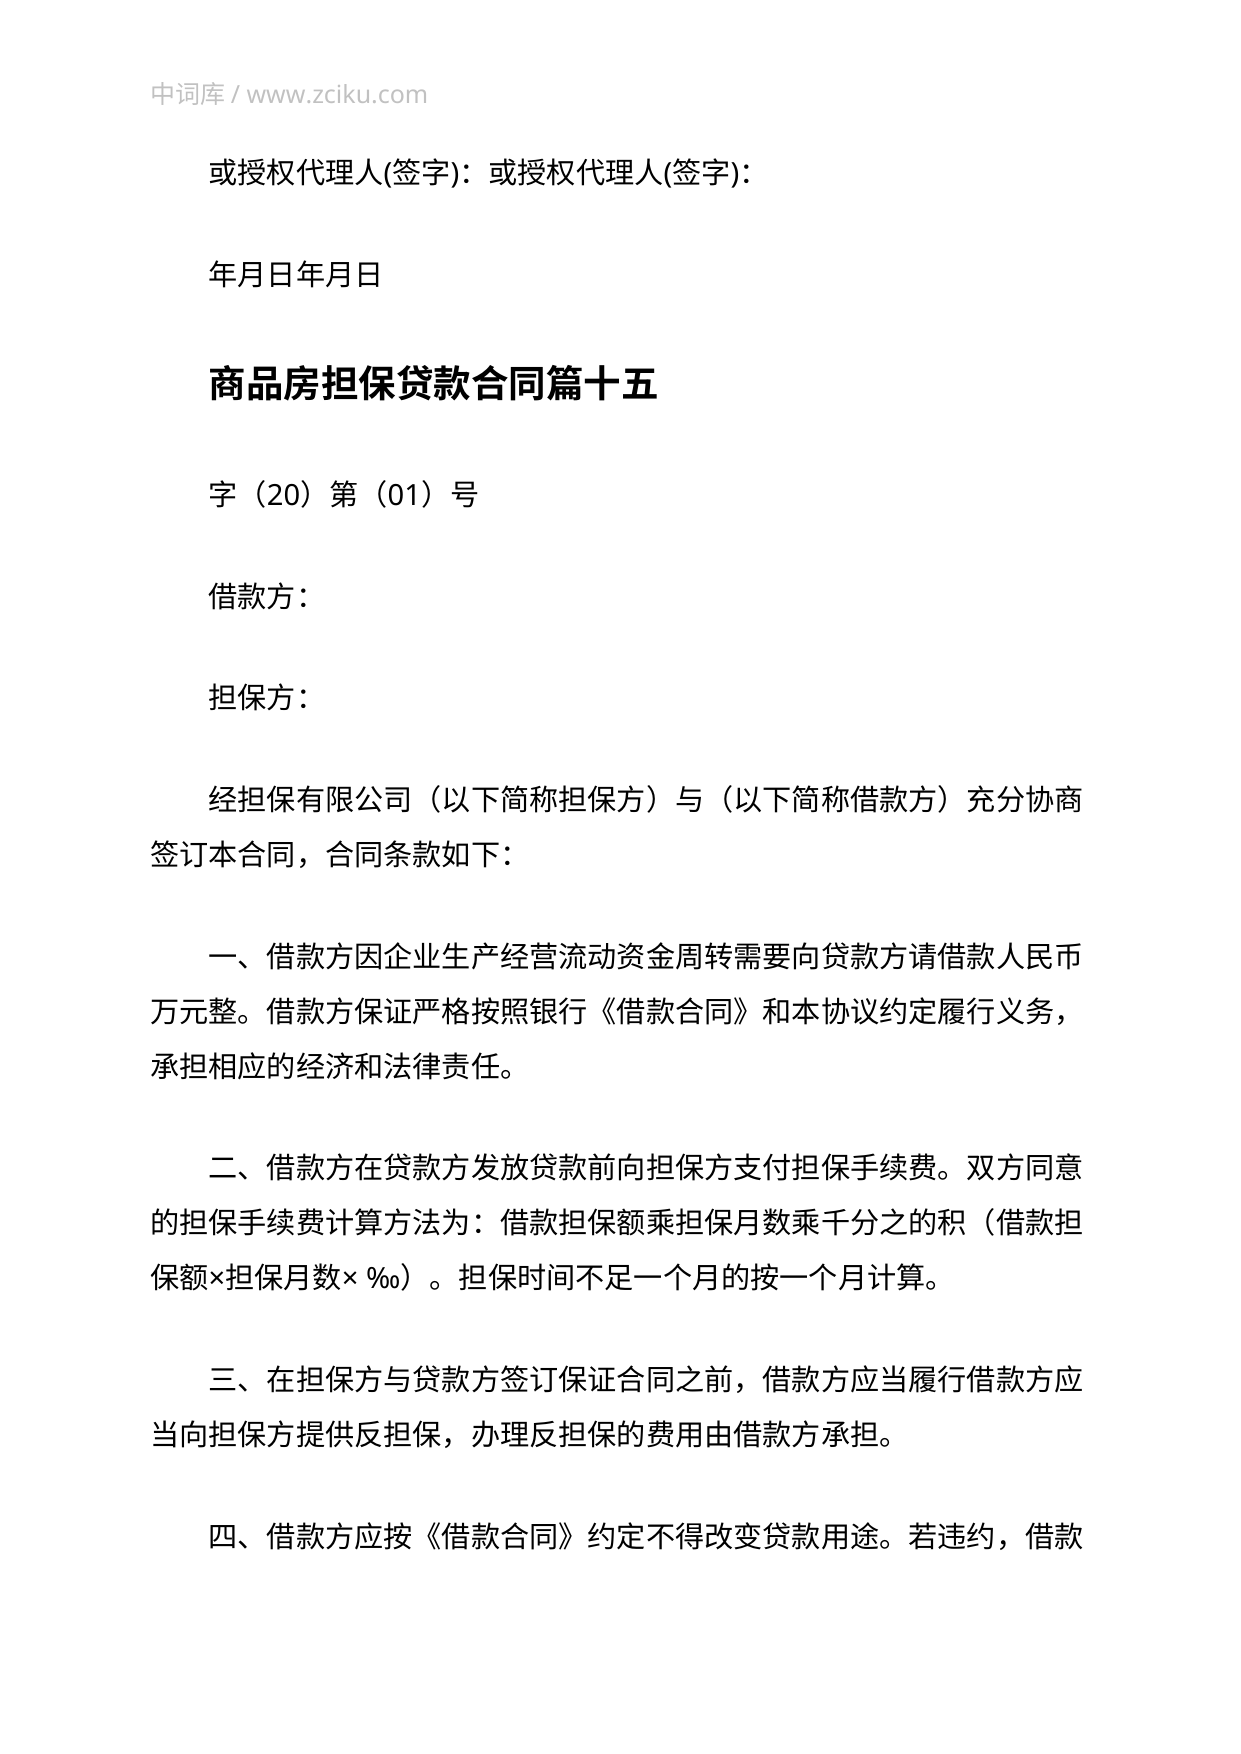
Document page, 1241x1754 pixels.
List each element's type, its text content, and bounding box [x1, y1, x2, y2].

text 或授权代理人(签字)：或授权代理人(签字)： [150, 150, 1090, 192]
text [150, 1513, 1090, 1556]
text 三、在担保方与贷款方签订保证合同之前，借款方应当履行借款方应当向担保方提供反担保，办理反担保的费用由借款方承担。 [150, 1357, 1090, 1454]
text 经担保有限公司（以下简称担保方）与（以下简称借款方）充分协商签订本合同，合同条款如下： [150, 777, 1090, 874]
text 借款方： [150, 573, 1090, 615]
text 商品房担保贷款合同篇十五 [150, 354, 1090, 408]
text 担保方： [150, 675, 1090, 717]
text 年月日年月日 [150, 252, 1090, 294]
text 二、借款方在贷款方发放贷款前向担保方支付担保手续费。双方同意的担保手续费计算方法为：借款担保额乘担保月数乘千分之的积（借款担保额×担保月数× ‰）。担保时间不足一个月的按一个月计算。 [150, 1145, 1090, 1297]
text 字（20）第（01）号 [150, 471, 1090, 513]
text 一、借款方因企业生产经营流动资金周转需要向贷款方请借款人民币万元整。借款方保证严格按照银行《借款合同》和本协议约定履行义务，承担相应的经济和法律责任。 [150, 933, 1090, 1085]
